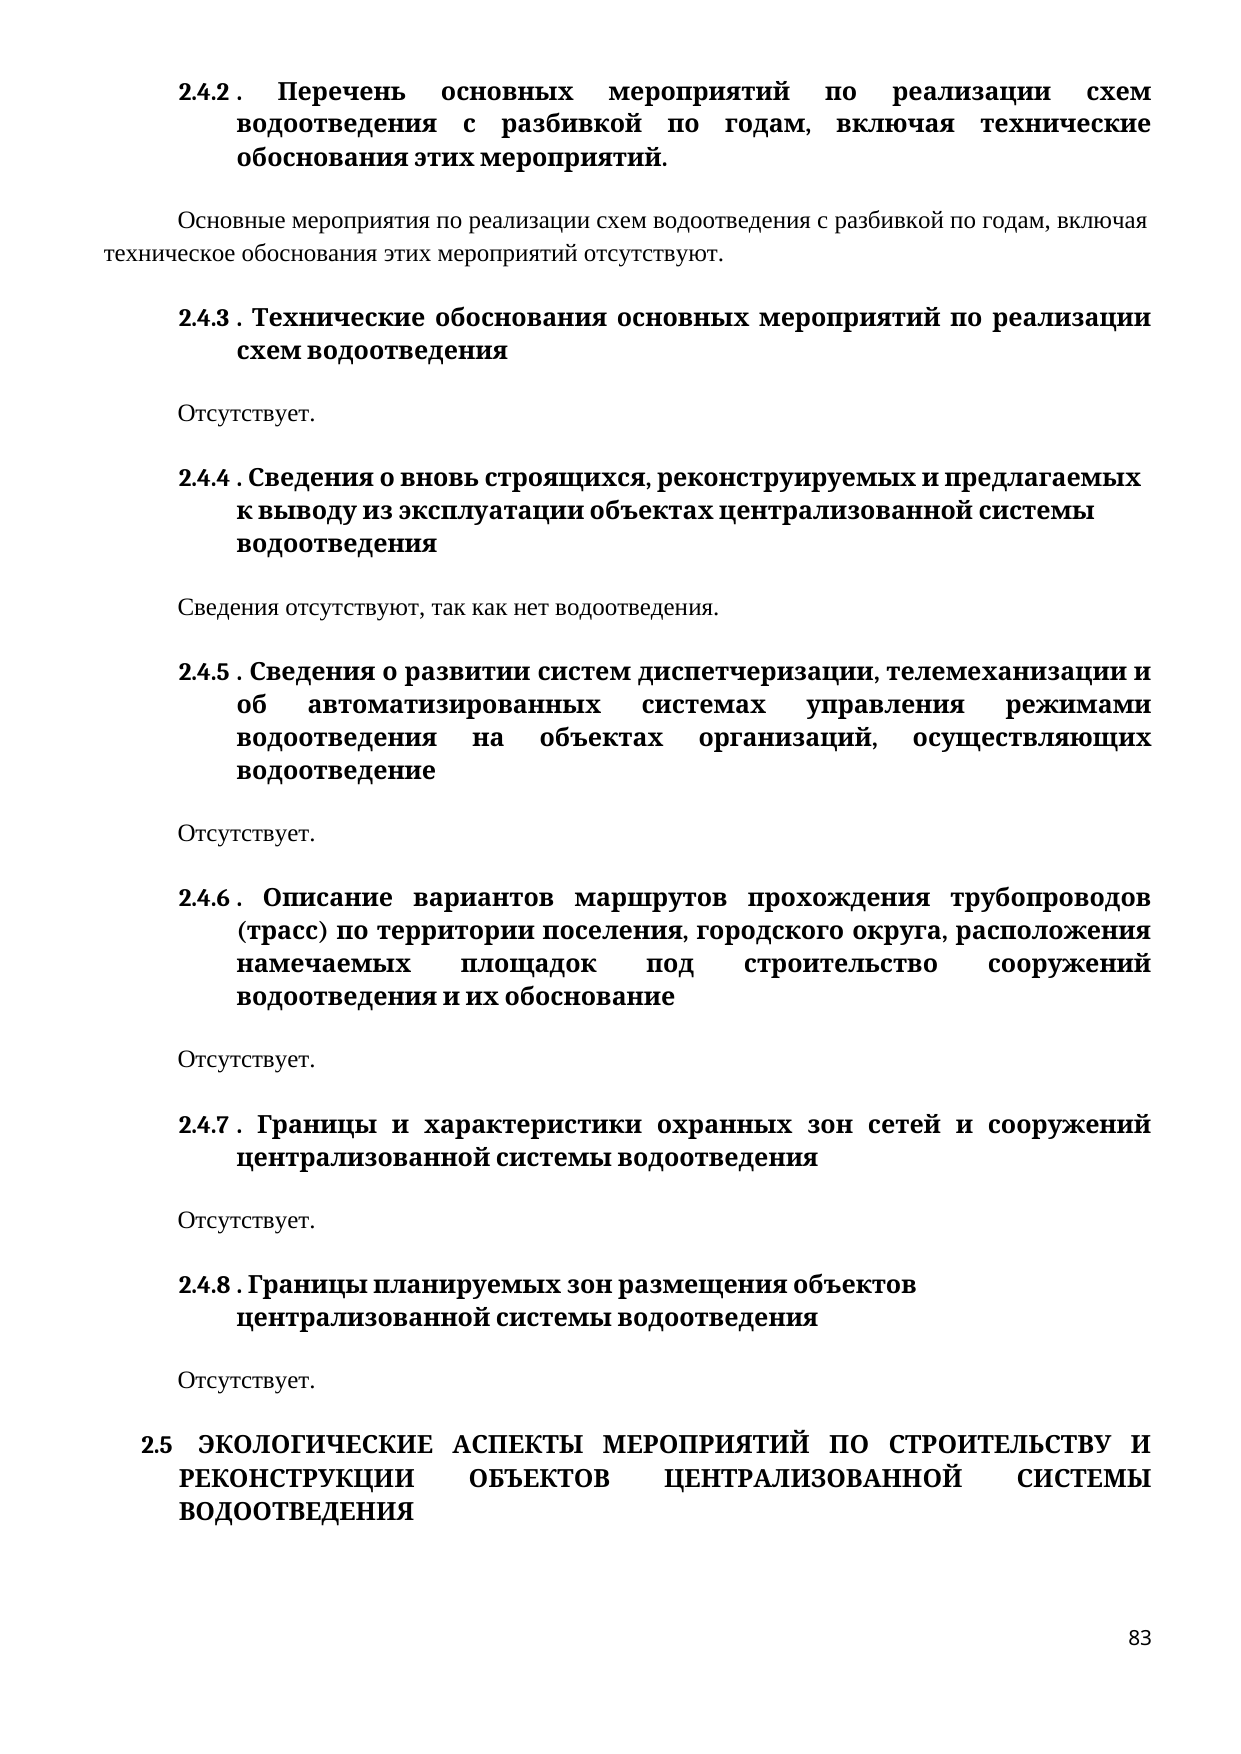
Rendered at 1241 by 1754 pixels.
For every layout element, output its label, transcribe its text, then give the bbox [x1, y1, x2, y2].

text Основные мероприятия по реализации схем водоотведения с разбивкой по годам, включая техническое обоснования этих мероприятий отсутствуют. [103, 205, 1152, 267]
subtitle . Сведения о вновь строящихся, реконструируемых и предлагаемых к выводу из эксплуатации объектах централизованной системы водоотведения [178, 464, 1152, 559]
text Отсутствует. [103, 818, 1152, 847]
subtitle . Перечень основных мероприятий по реализации схем водоотведения с разбивкой по годам, включая технические обоснования этих мероприятий. [178, 77, 1152, 172]
text Сведения отсутствуют, так как нет водоотведения. [103, 592, 1152, 620]
text Отсутствует. [103, 398, 1152, 427]
subtitle ЭКОЛОГИЧЕСКИЕ АСПЕКТЫ МЕРОПРИЯТИЙ ПО СТРОИТЕЛЬСТВУ И РЕКОНСТРУКЦИИ ОБЪЕКТОВ ЦЕНТРАЛИЗОВАННОЙ СИСТЕМЫ ВОДООТВЕДЕНИЯ [141, 1431, 1152, 1526]
subtitle . Границы планируемых зон размещения объектов централизованной системы водоотведения [178, 1271, 1152, 1333]
subtitle . Описание вариантов маршрутов прохождения трубопроводов (трасс) по территории поселения, городского округа, расположения намечаемых площадок под строительство сооружений водоотведения и их обоснование [178, 884, 1152, 1012]
text Отсутствует. [103, 1205, 1152, 1234]
subtitle . Границы и характеристики охранных зон сетей и сооружений централизованной системы водоотведения [178, 1111, 1152, 1172]
subtitle . Технические обоснования основных мероприятий по реализации схем водоотведения [178, 304, 1152, 366]
subtitle . Сведения о развитии систем диспетчеризации, телемеханизации и об автоматизированных системах управления режимами водоотведения на объектах организаций, осуществляющих водоотведение [178, 658, 1152, 786]
text Отсутствует. [103, 1044, 1152, 1073]
text Отсутствует. [103, 1365, 1152, 1394]
